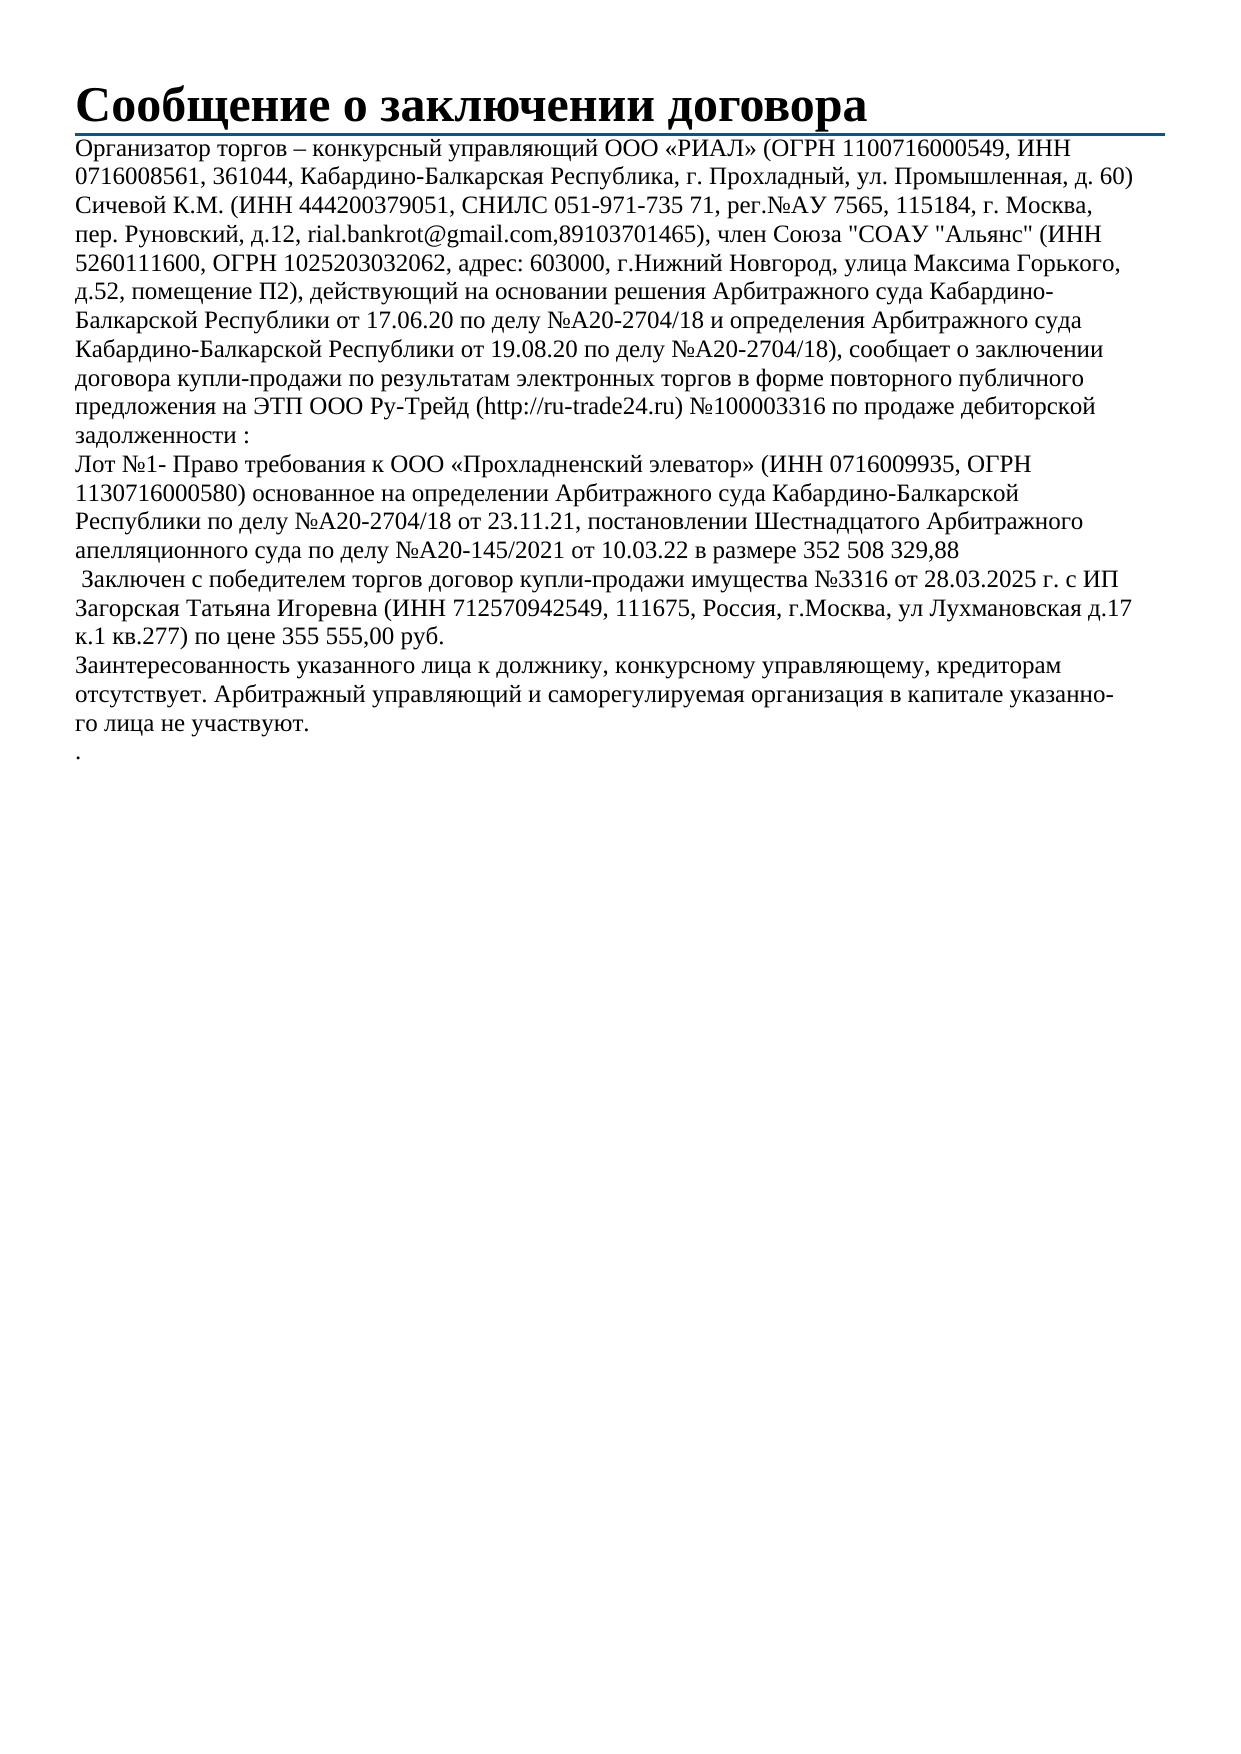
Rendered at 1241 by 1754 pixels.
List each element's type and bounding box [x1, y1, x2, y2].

table_cell [75, 136, 1165, 765]
table_header [75, 75, 1165, 133]
